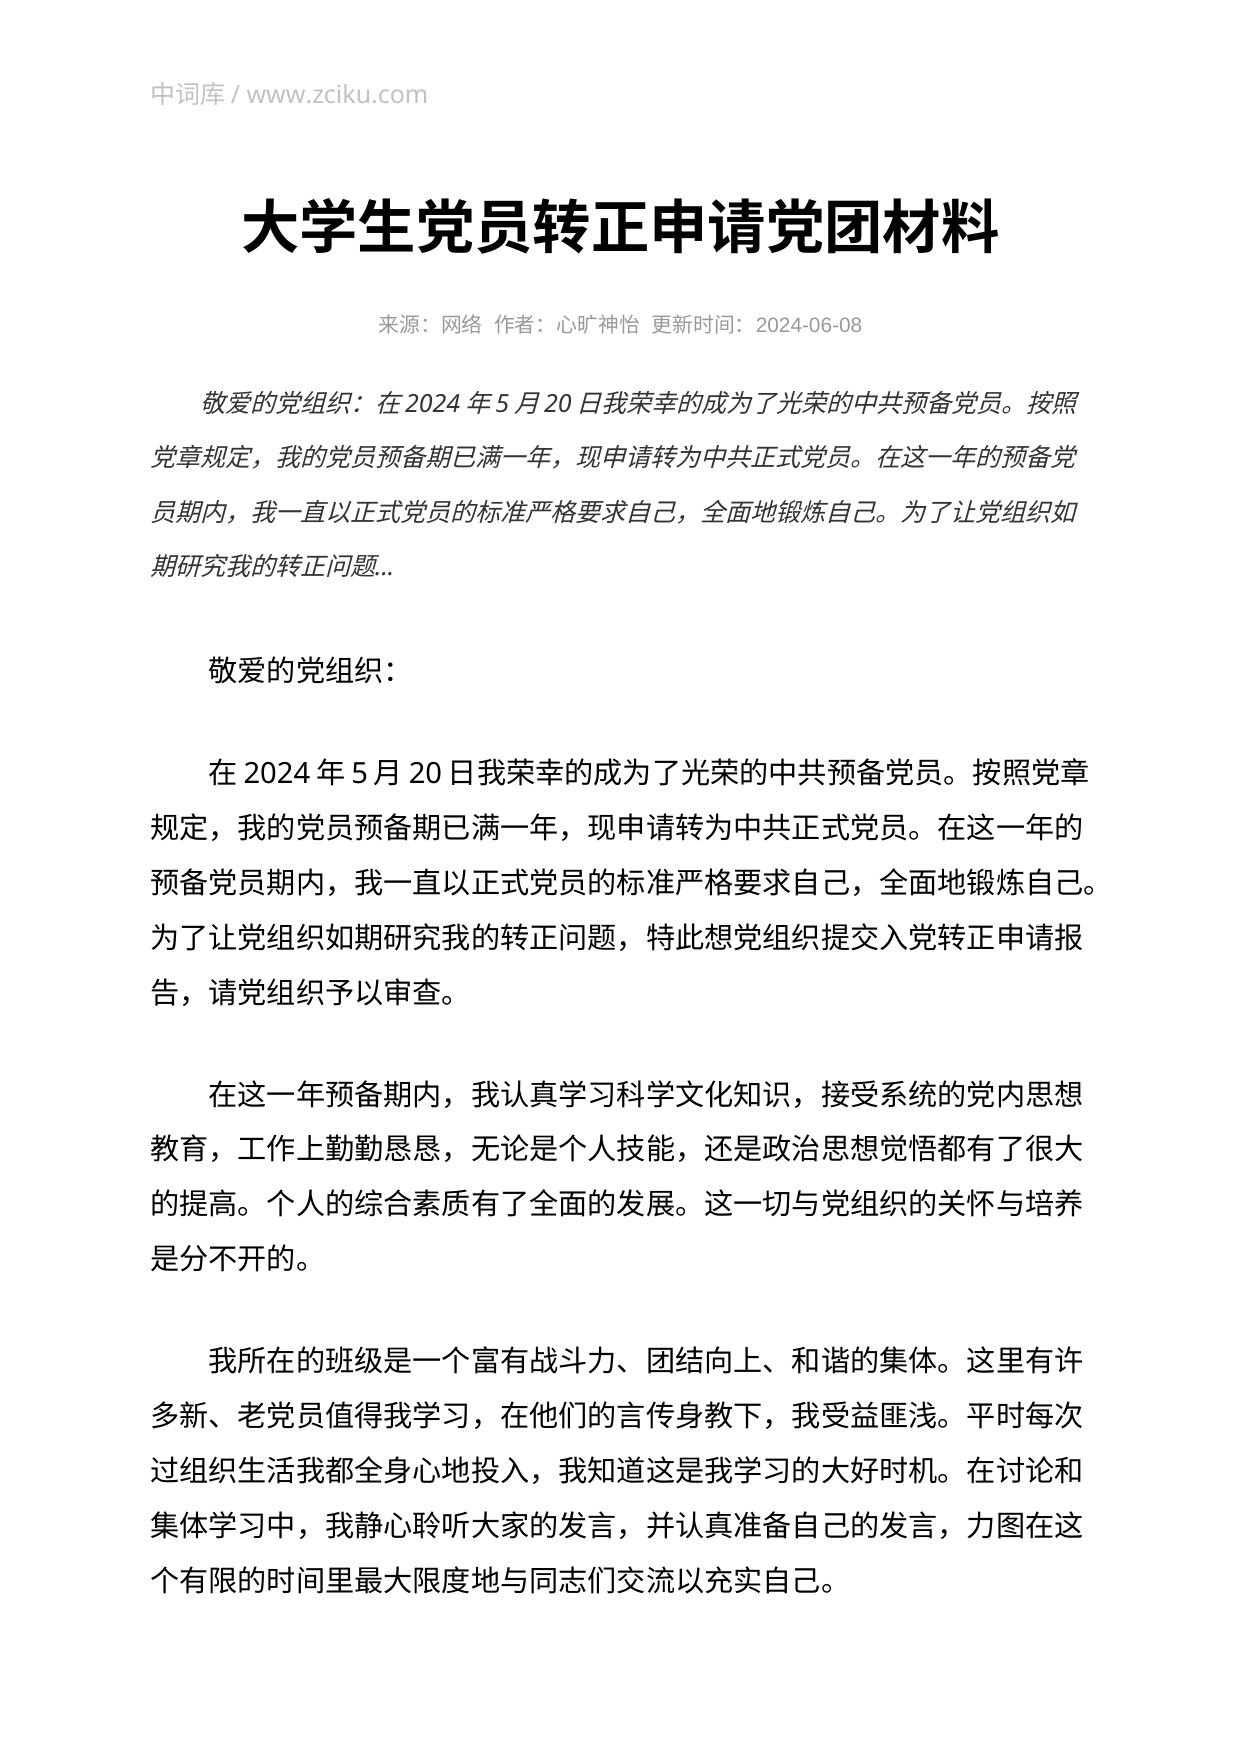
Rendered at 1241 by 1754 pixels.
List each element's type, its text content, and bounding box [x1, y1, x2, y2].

subtitle 大学生党员转正申请党团材料 [150, 181, 1090, 266]
text 来源：网络 作者：心旷神怡 更新时间：2024-06-08 [150, 313, 1090, 337]
text 在2024年5月20日我荣幸的成为了光荣的中共预备党员。按照党章规定，我的党员预备期已满一年，现申请转为中共正式党员。在这一年的预备党员期内，我一直以正式党员的标准严格要求自己，全面地锻炼自己。为了让党组织如期研究我的转正问题，特此想党组织提交入党转正申请报告，请党组织予以审查。 [150, 749, 1090, 1012]
text 敬爱的党组织： [150, 648, 1090, 690]
text 我所在的班级是一个富有战斗力、团结向上、和谐的集体。这里有许多新、老党员值得我学习，在他们的言传身教下，我受益匪浅。平时每次过组织生活我都全身心地投入，我知道这是我学习的大好时机。在讨论和集体学习中，我静心聆听大家的发言，并认真准备自己的发言，力图在这个有限的时间里最大限度地与同志们交流以充实自己。 [150, 1337, 1090, 1599]
text 在这一年预备期内，我认真学习科学文化知识，接受系统的党内思想教育，工作上勤勤恳恳，无论是个人技能，还是政治思想觉悟都有了很大的提高。个人的综合素质有了全面的发展。这一切与党组织的关怀与培养是分不开的。 [150, 1071, 1090, 1278]
text 敬爱的党组织：在2024年5月20日我荣幸的成为了光荣的中共预备党员。按照党章规定，我的党员预备期已满一年，现申请转为中共正式党员。在这一年的预备党员期内，我一直以正式党员的标准严格要求自己，全面地锻炼自己。为了让党组织如期研究我的转正问题... [150, 383, 1090, 583]
